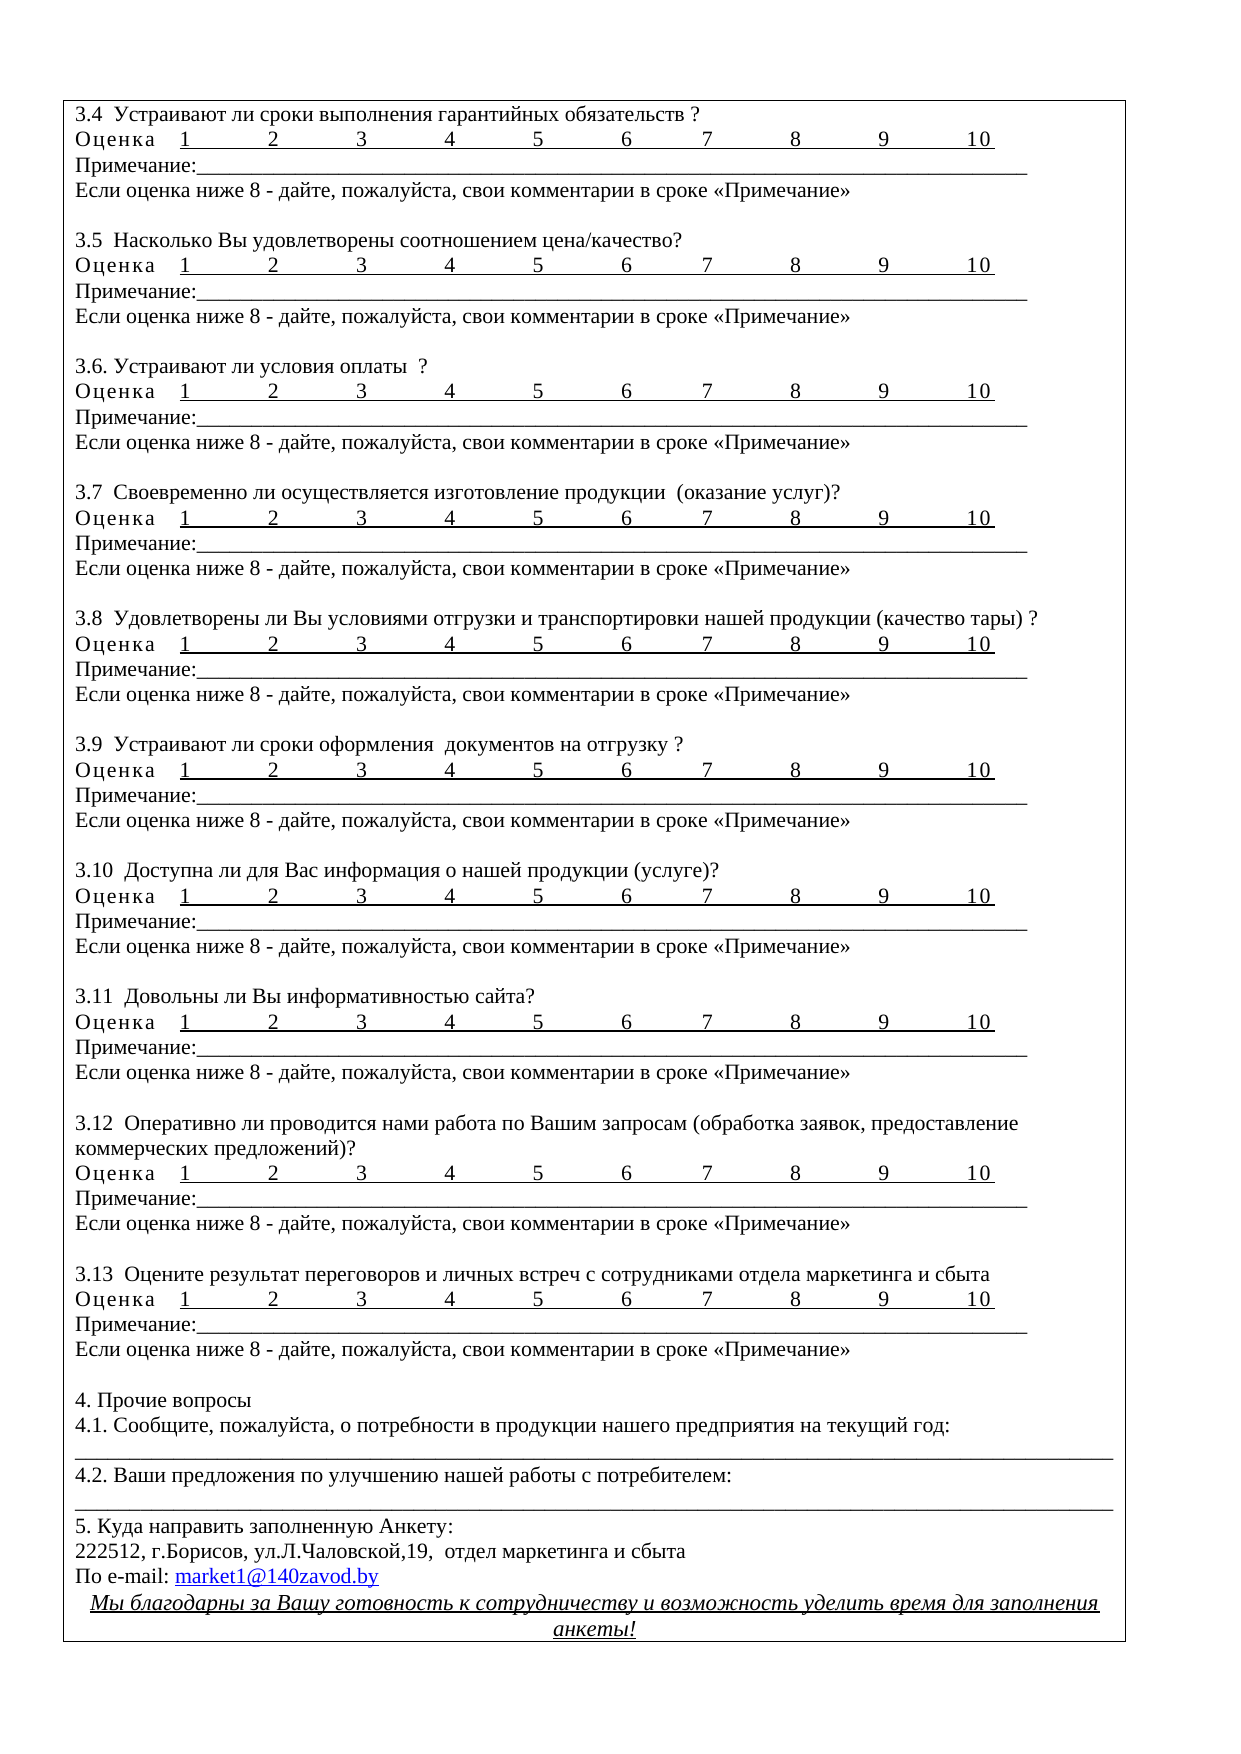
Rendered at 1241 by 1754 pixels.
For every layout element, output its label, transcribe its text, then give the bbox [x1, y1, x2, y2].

table_header 3.4 Устраивают ли сроки выполнения гарантийных обязательств ? Оценка 1 2 3 4 5 6 7 8 9 10 Примечание:____________________________________________________________________________ Если оценка ниже 8 - дайте, пожалуйста, свои комментарии в сроке «Примечание» 3.5 Насколько Вы удовлетворены соотношением цена/качество? Оценка 1 2 3 4 5 6 7 8 9 10 Примечание:____________________________________________________________________________ Если оценка ниже 8 - дайте, пожалуйста, свои комментарии в сроке «Примечание» 3.6. Устраивают ли условия оплаты ? Оценка 1 2 3 4 5 6 7 8 9 10 Примечание:____________________________________________________________________________ Если оценка ниже 8 - дайте, пожалуйста, свои комментарии в сроке «Примечание» 3.7 Своевременно ли осуществляется изготовление продукции (оказание услуг)? Оценка 1 2 3 4 5 6 7 8 9 10 Примечание:____________________________________________________________________________ Если оценка ниже 8 - дайте, пожалуйста, свои комментарии в сроке «Примечание» 3.8 Удовлетворены ли Вы условиями отгрузки и транспортировки нашей продукции (качество тары) ? Оценка 1 2 3 4 5 6 7 8 9 10 Примечание:____________________________________________________________________________ Если оценка ниже 8 - дайте, пожалуйста, свои комментарии в сроке «Примечание» 3.9 Устраивают ли сроки оформления документов на отгрузку ? Оценка 1 2 3 4 5 6 7 8 9 10 Примечание:____________________________________________________________________________ Если оценка ниже 8 - дайте, пожалуйста, свои комментарии в сроке «Примечание» 3.10 Доступна ли для Вас информация о нашей продукции (услуге)? Оценка 1 2 3 4 5 6 7 8 9 10 Примечание:____________________________________________________________________________ Если оценка ниже 8 - дайте, пожалуйста, свои комментарии в сроке «Примечание» 3.11 Довольны ли Вы информативностью сайта? Оценка 1 2 3 4 5 6 7 8 9 10 Примечание:____________________________________________________________________________ Если оценка ниже 8 - дайте, пожалуйста, свои комментарии в сроке «Примечание» 3.12 Оперативно ли проводится нами работа по Вашим запросам (обработка заявок, предоставление коммерческих предложений)? Оценка 1 2 3 4 5 6 7 8 9 10 Примечание:____________________________________________________________________________ Если оценка ниже 8 - дайте, пожалуйста, свои комментарии в сроке «Примечание» 3.13 Оцените результат переговоров и личных встреч с сотрудниками отдела маркетинга и сбыта Оценка 1 2 3 4 5 6 7 8 9 10 Примечание:____________________________________________________________________________ Если оценка ниже 8 - дайте, пожалуйста, свои комментарии в сроке «Примечание» 4. Прочие вопросы 4.1. Сообщите, пожалуйста, о потребности в продукции нашего предприятия на текущий год: _______________________________________________________________________________________________ 4.2. Ваши предложения по улучшению нашей работы с потребителем: _______________________________________________________________________________________________ 5. Куда направить заполненную Анкету: .Борисов, ул.Л.Чаловской,19, отдел маркетинга и сбыта По e-mail: market1@140zavod.by Мы благодарны за Вашу готовность к сотрудничеству и возможность уделить время для заполнения анкеты! [64, 101, 1125, 1641]
